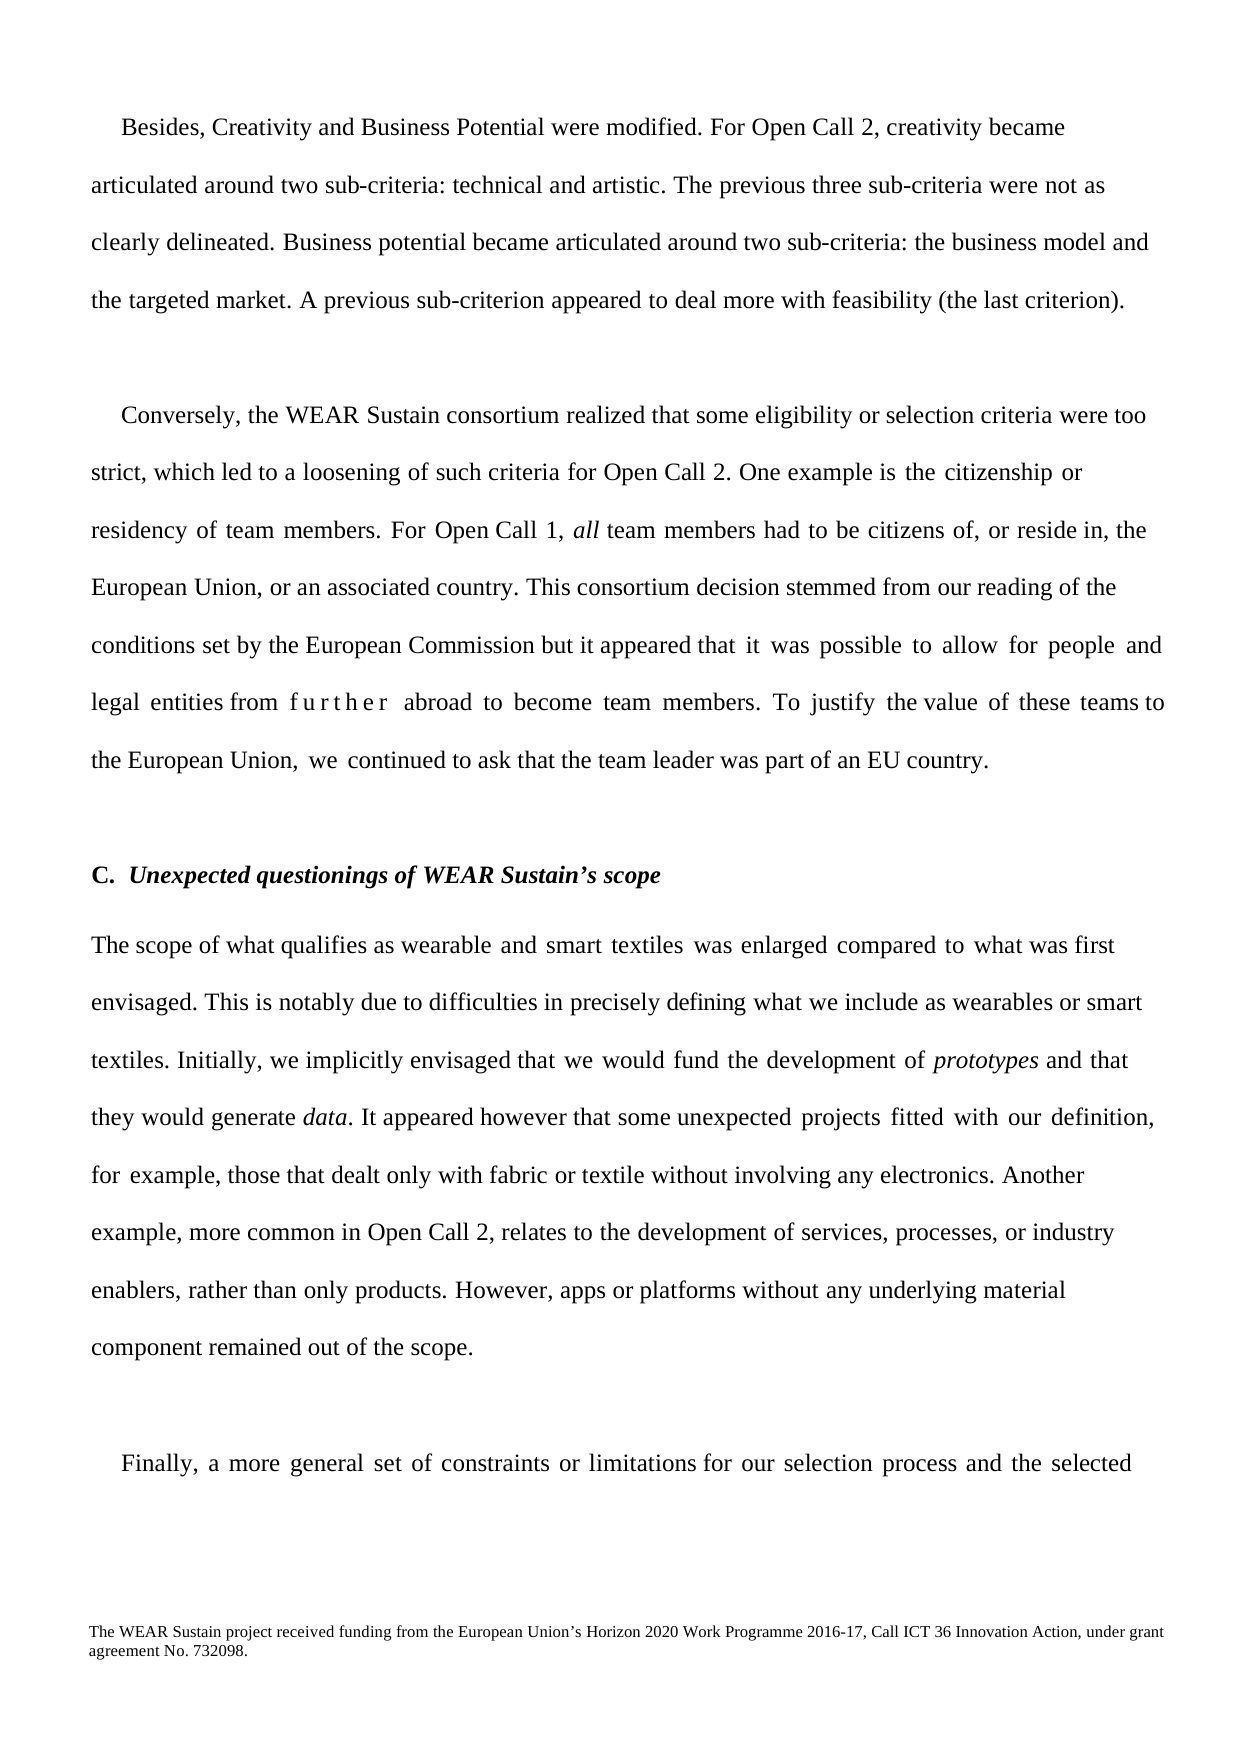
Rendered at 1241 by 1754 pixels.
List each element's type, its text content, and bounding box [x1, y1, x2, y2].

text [91, 1448, 1167, 1477]
text Conversely, the WEAR Sustain consortium realized that some eligibility or selection criteria were too strict, which led to a loosening of such criteria for Open Call 2. One example is the citizenship or residency of team members. For Open Call 1, all team members had to be citizens of, or reside in, the European Union, or an associated country. This consortium decision stemmed from our reading of the conditions set by the European Commission but it appeared that it was possible to allow for people and legal entities from further abroad to become team members. To justify the value of these teams to the European Union, we continued to ask that the team leader was part of an EU country. [91, 400, 1167, 774]
text Besides, Creativity and Business Potential were modified. For Open Call 2, creativity became articulated around two sub-criteria: technical and artistic. The previous three sub-criteria were not as clearly delineated. Business potential became articulated around two sub-criteria: the business model and the targeted market. A previous sub-criterion appeared to deal more with feasibility (the last criterion). [91, 112, 1167, 314]
list Unexpected questionings of WEAR Sustain’s scope [91, 860, 1166, 889]
text The scope of what qualifies as wearable and smart textiles was enlarged compared to what was first envisaged. This is notably due to difficulties in precisely defining what we include as wearables or smart textiles. Initially, we implicitly envisaged that we would fund the development of prototypes and that they would generate data. It appeared however that some unexpected projects fitted with our definition, for example, those that dealt only with fabric or textile without involving any electronics. Another example, more common in Open Call 2, relates to the development of services, processes, or industry enablers, rather than only products. However, apps or platforms without any underlying material component remained out of the scope. [91, 930, 1167, 1361]
